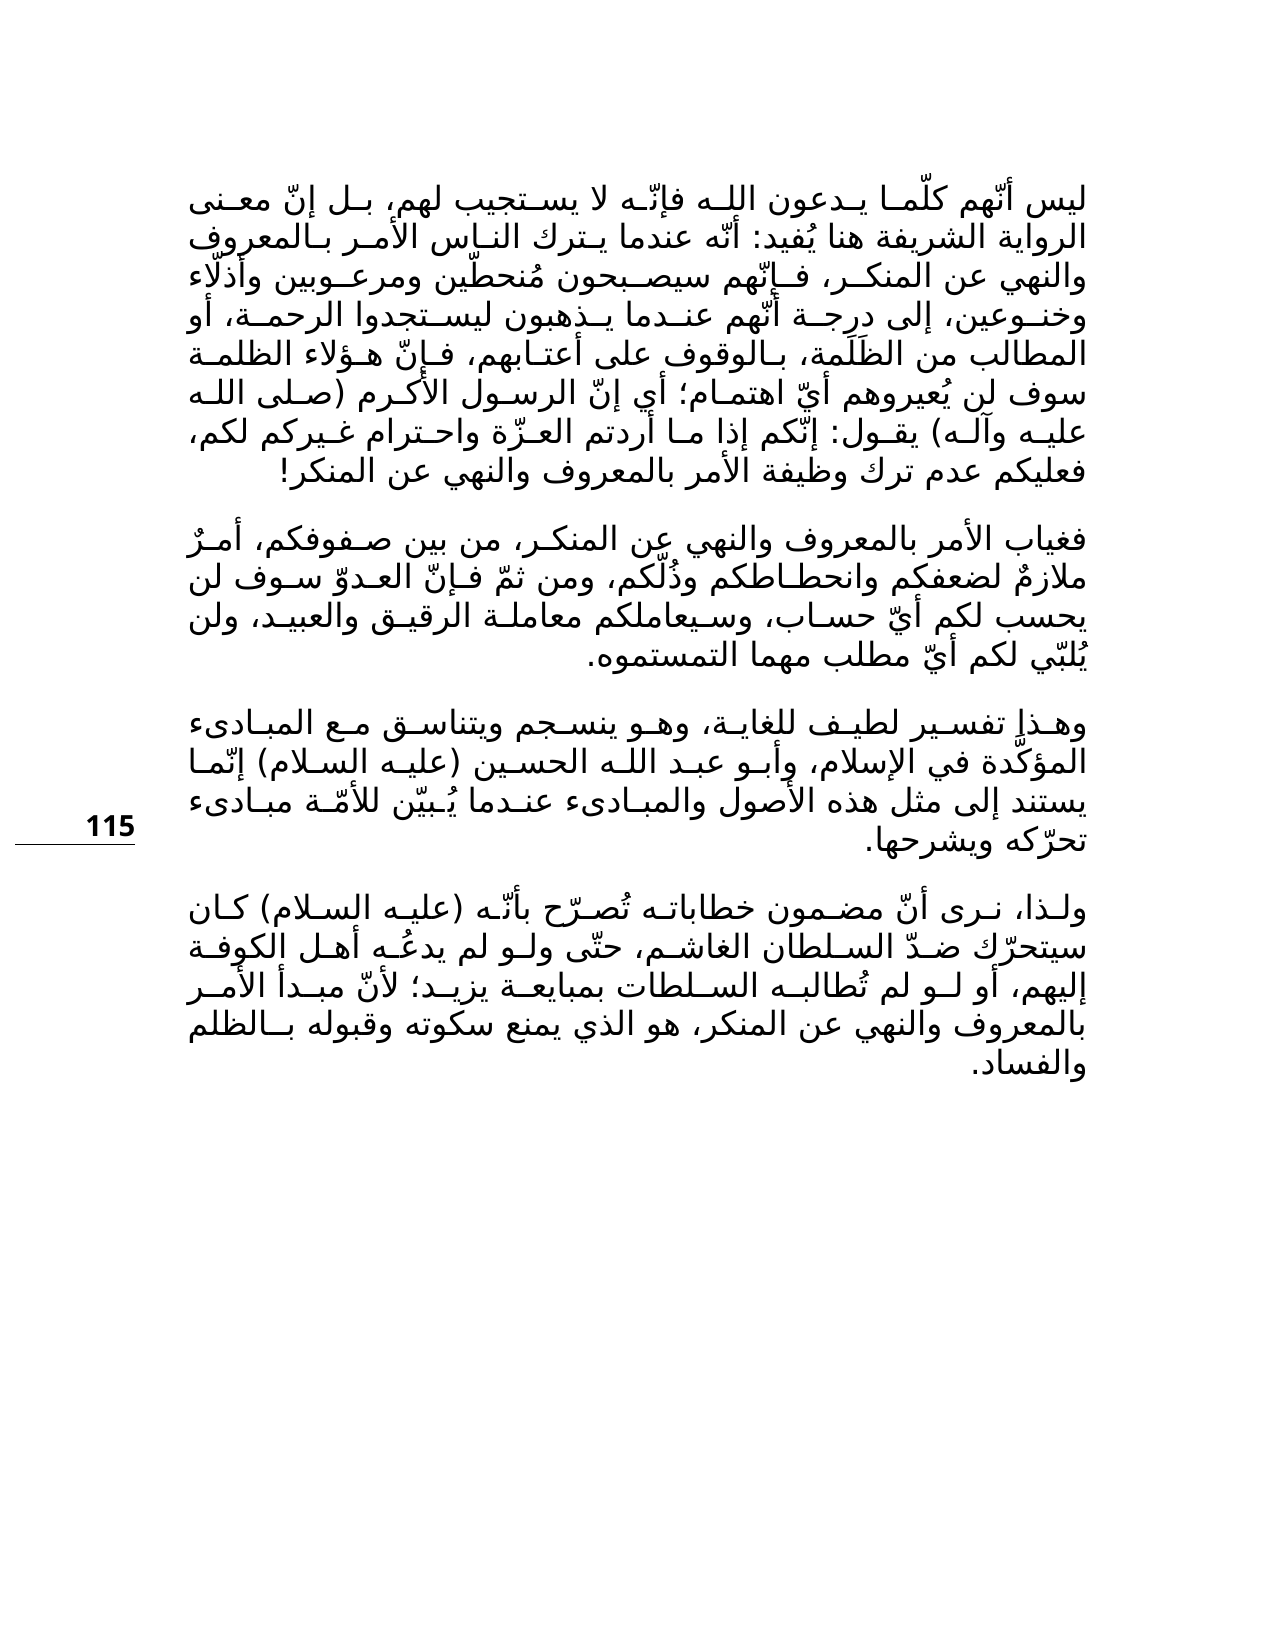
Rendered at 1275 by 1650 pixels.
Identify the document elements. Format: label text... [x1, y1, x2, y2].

text ليس أنّهم كلّما يدعون الله فإنّه لا يستجيب لهم، بل إنّ معنى الرواية الشريفة هنا يُفيد: أنّه عندما يترك الناس الأمر بالمعروف والنهي عن المنكر، فإنّهم سيصبحون مُنحطّين ومرعوبين وأذلّاء وخنوعين، إلى درجة أنّهم عندما يذهبون ليستجدوا الرحمة، أو المطالب من الظَلَمة، بالوقوف على أعتابهم، فإنّ هؤلاء الظلمة سوف لن يُعيروهم أيّ اهتمام؛ أي إنّ الرسول الأكرم (صلى الله عليه وآله) يقول: إنّكم إذا ما أردتم العزّة واحترام غيركم لكم، فعليكم عدم ترك وظيفة الأمر بالمعروف والنهي عن المنكر! [187, 179, 1087, 490]
text ولذا، نرى أنّ مضمون خطاباته تُصرّح بأنّه (عليه السلام) كان سيتحرّك ضدّ السلطان الغاشم، حتّى ولو لم يدعُه أهل الكوفة إليهم، أو لو لم تُطالبه السلطات بمبايعة يزيد؛ لأنّ مبدأ الأمر بالمعروف والنهي عن المنكر، هو الذي يمنع سكوته وقبوله بالظلم والفساد. [187, 888, 1087, 1083]
text وهذا تفسير لطيف للغاية، وهو ينسجم ويتناسق مع المبادىء المؤكَّدة في الإسلام، وأبو عبد الله الحسين (عليه السلام) إنّما يستند إلى مثل هذه الأصول والمبادىء عندما يُبيّن للأمّة مبادىء تحرّكه ويشرحها. [187, 704, 1087, 859]
text فغياب الأمر بالمعروف والنهي عن المنكر، من بين صفوفكم، أمرٌ ملازمٌ لضعفكم وانحطاطكم وذُلّكم، ومن ثمّ فإنّ العدوّ سوف لن يحسب لكم أيّ حساب، وسيعاملكم معاملة الرقيق والعبيد، ولن يُلبّي لكم أيّ مطلب مهما التمستموه. [187, 519, 1087, 674]
